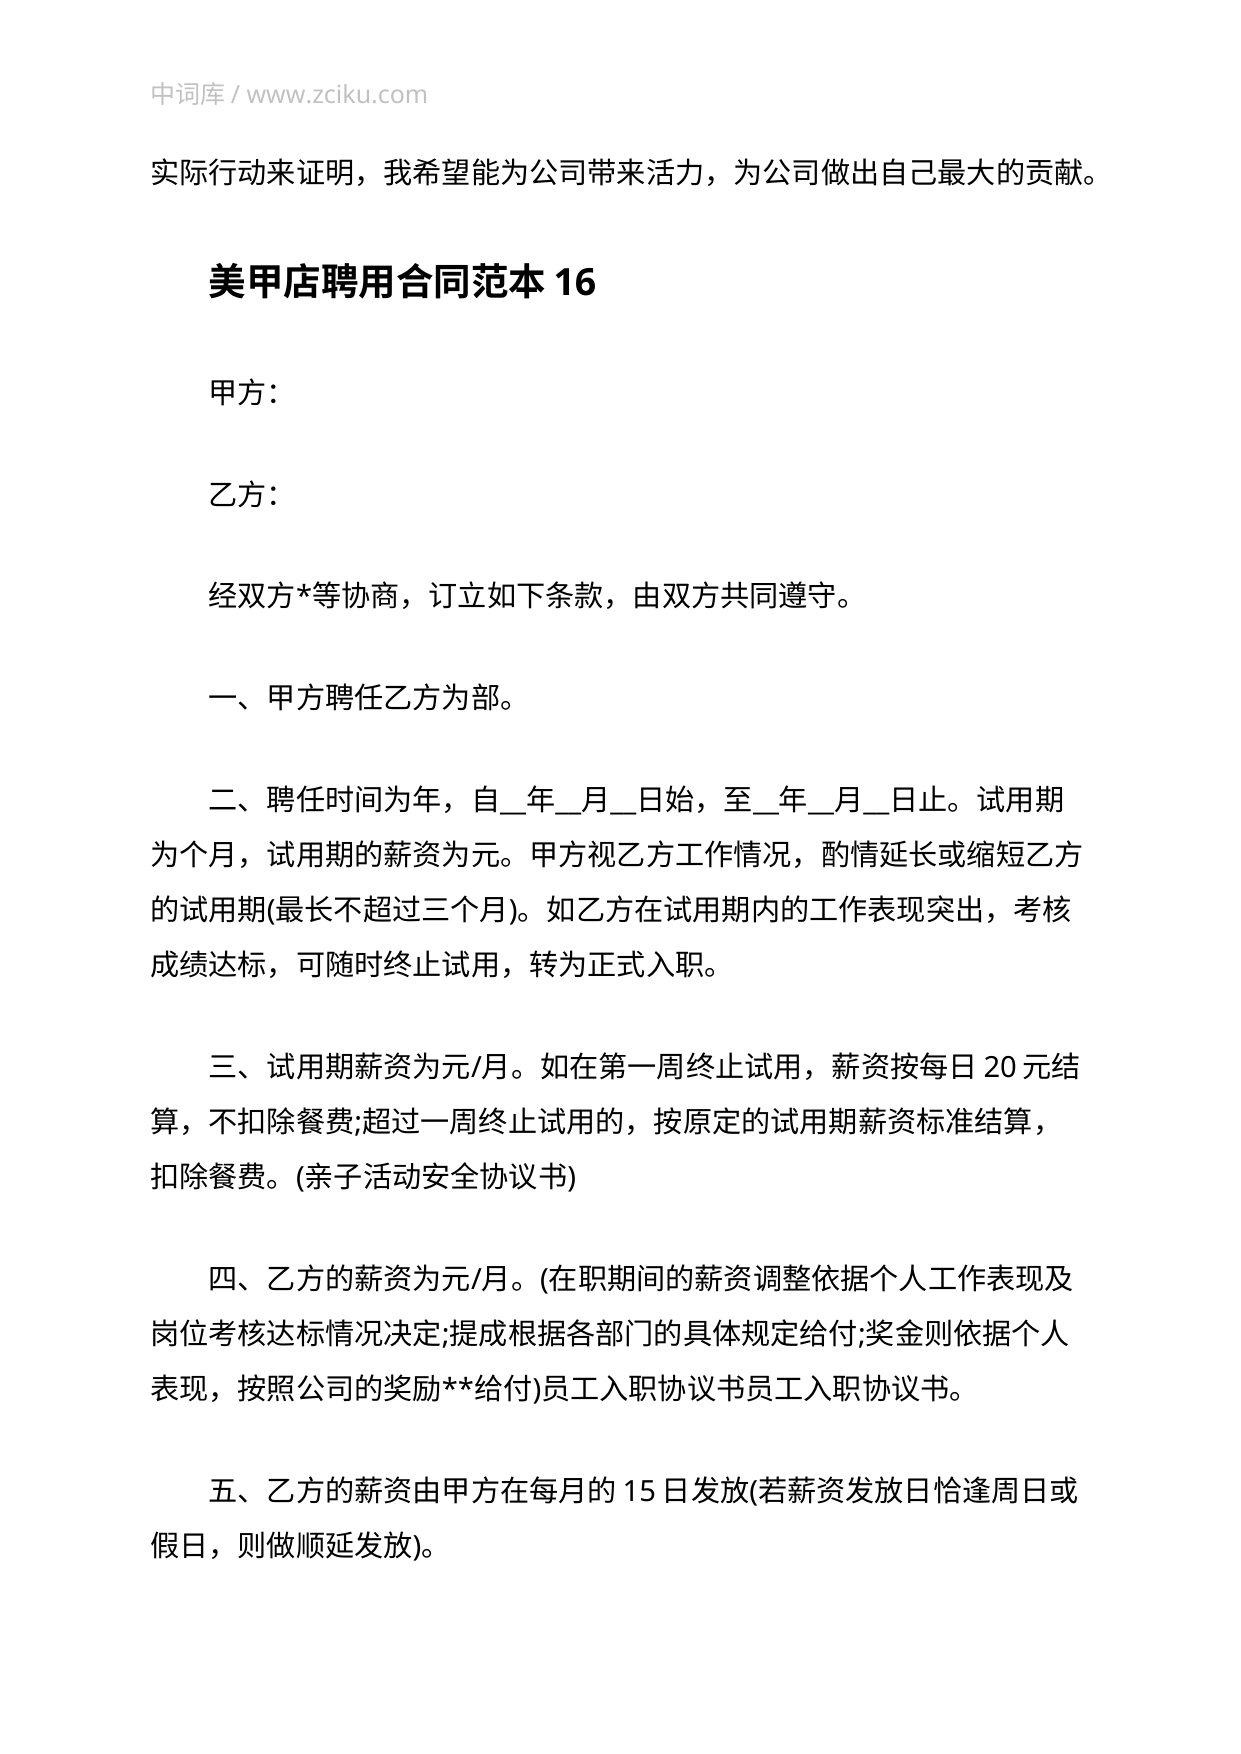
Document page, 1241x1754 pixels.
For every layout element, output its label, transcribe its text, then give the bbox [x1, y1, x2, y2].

text 经双方*等协商，订立如下条款，由双方共同遵守。 [150, 573, 1090, 615]
text 二、聘任时间为年，自__年__月__日始，至__年__月__日止。试用期为个月，试用期的薪资为元。甲方视乙方工作情况，酌情延长或缩短乙方的试用期(最长不超过三个月)。如乙方在试用期内的工作表现突出，考核成绩达标，可随时终止试用，转为正式入职。 [150, 777, 1090, 984]
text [150, 150, 1090, 192]
text 五、乙方的薪资由甲方在每月的15日发放(若薪资发放日恰逢周日或假日，则做顺延发放)。 [150, 1467, 1090, 1565]
text 四、乙方的薪资为元/月。(在职期间的薪资调整依据个人工作表现及岗位考核达标情况决定;提成根据各部门的具体规定给付;奖金则依据个人表现，按照公司的奖励**给付)员工入职协议书员工入职协议书。 [150, 1255, 1090, 1408]
text 美甲店聘用合同范本16 [150, 252, 1090, 306]
text 乙方： [150, 471, 1090, 513]
text 三、试用期薪资为元/月。如在第一周终止试用，薪资按每日20元结算，不扣除餐费;超过一周终止试用的，按原定的试用期薪资标准结算，扣除餐费。(亲子活动安全协议书) [150, 1043, 1090, 1196]
text 甲方： [150, 369, 1090, 412]
text 一、甲方聘任乙方为部。 [150, 675, 1090, 717]
